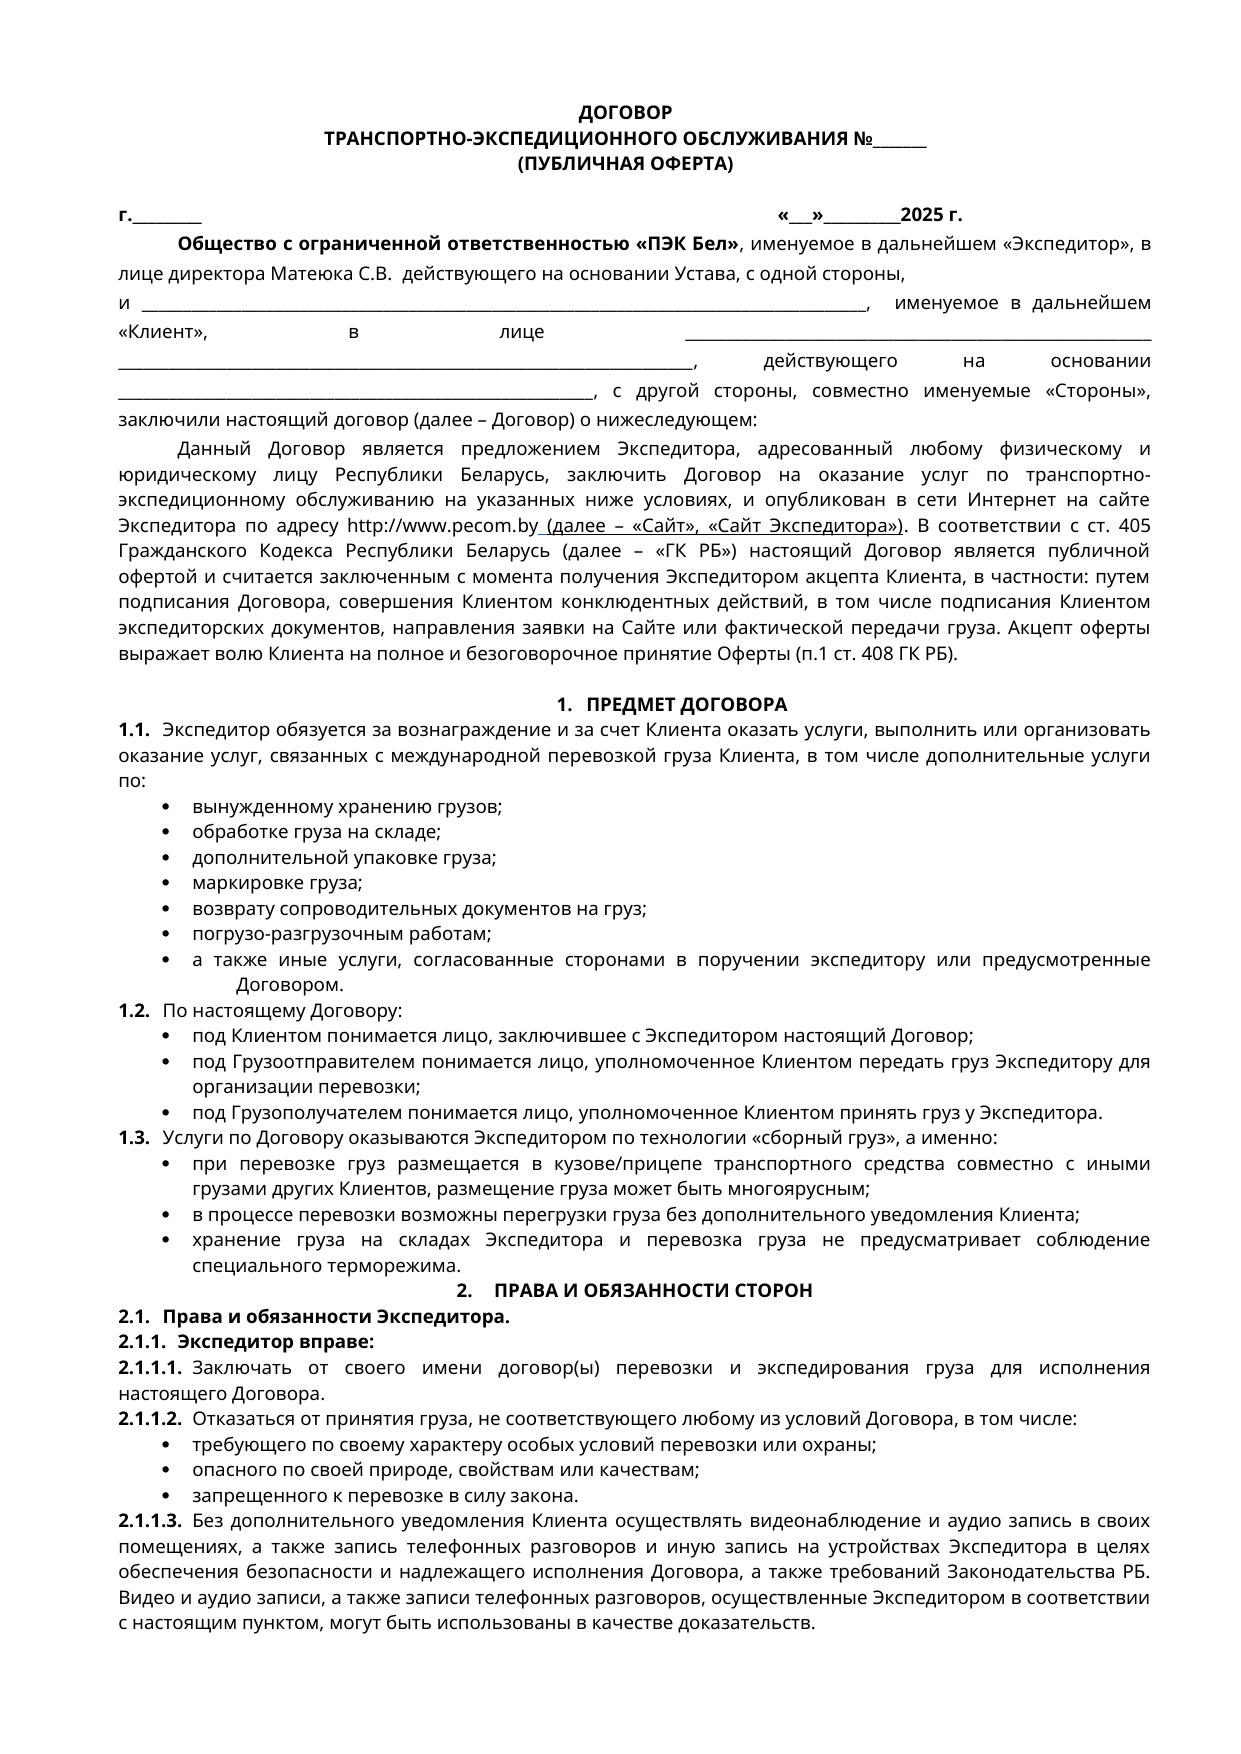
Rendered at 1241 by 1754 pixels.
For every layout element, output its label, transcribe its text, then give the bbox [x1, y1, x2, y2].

list ПРЕДМЕТ ДОГОВОРА [118, 691, 1152, 716]
list в процессе перевозки возможны перегрузки груза без дополнительного уведомления Клиента; [162, 1201, 1152, 1227]
list Заключать от своего имени договор(ы) перевозки и экспедирования груза для исполнения настоящего Договора. [118, 1354, 1152, 1405]
list вынужденному хранению грузов; [162, 793, 1152, 818]
list погрузо-разгрузочным работам; [162, 921, 1152, 946]
list Услуги по Договору оказываются Экспедитором по технологии «сборный груз», а именно: [118, 1125, 1152, 1150]
list Права и обязанности Экспедитора. [118, 1303, 1152, 1329]
list под Клиентом понимается лицо, заключившее с Экспедитором настоящий Договор; [162, 1023, 1152, 1048]
list возврату сопроводительных документов на груз; [162, 895, 1152, 921]
text ТРАНСПОРТНО-ЭКСПЕДИЦИОННОГО ОБСЛУЖИВАНИЯ №_______ [99, 125, 1152, 150]
list хранение груза на складах Экспедитора и перевозка груза не предусматривает соблюдение специального терморежима. [162, 1227, 1152, 1278]
text Общество с ограниченной ответственностью «ПЭК Бел», именуемое в дальнейшем «Экспедитор», в лице директора Матеюка С.В. действующего на основании Устава, с одной стороны, [118, 231, 1152, 286]
text Данный Договор является предложением Экспедитора, адресованный любому физическому и юридическому лицу Республики Беларусь, заключить Договор на оказание услуг по транспортно-экспедиционному обслуживанию на указанных ниже условиях, и опубликован в сети Интернет на сайте Экспедитора по адресу http://www.pecom.by (далее – «Сайт», «Сайт Экспедитора»). В соответствии с ст. 405 Гражданского Кодекса Республики Беларусь (далее – «ГК РБ») настоящий Договор является публичной офертой и считается заключенным с момента получения Экспедитором акцепта Клиента, в частности: путем подписания Договора, совершения Клиентом конклюдентных действий, в том числе подписания Клиентом экспедиторских документов, направления заявки на Сайте или фактической передачи груза. Акцепт оферты выражает волю Клиента на полное и безоговорочное принятие Оферты (п.1 ст. 408 ГК РБ). [118, 436, 1152, 665]
text ДОГОВОР [99, 99, 1152, 125]
list под Грузополучателем понимается лицо, уполномоченное Клиентом принять груз у Экспедитора. [162, 1099, 1152, 1125]
list под Грузоотправителем понимается лицо, уполномоченное Клиентом передать груз Экспедитору для организации перевозки; [162, 1048, 1152, 1099]
list Без дополнительного уведомления Клиента осуществлять видеонаблюдение и аудио запись в своих помещениях, а также запись телефонных разговоров и иную запись на устройствах Экспедитора в целях обеспечения безопасности и надлежащего исполнения Договора, а также требований Законодательства РБ. Видео и аудио записи, а также записи телефонных разговоров, осуществленные Экспедитором в соответствии с настоящим пунктом, могут быть использованы в качестве доказательств. [118, 1507, 1152, 1635]
list маркировке груза; [162, 869, 1152, 895]
list а также иные услуги, согласованные сторонами в поручении экспедитору или предусмотренные Договором. [162, 946, 1152, 997]
list По настоящему Договору: [118, 997, 1152, 1023]
text (ПУБЛИЧНАЯ ОФЕРТА) [99, 150, 1152, 176]
list требующего по своему характеру особых условий перевозки или охраны; [162, 1431, 1152, 1456]
list дополнительной упаковке груза; [162, 844, 1152, 869]
list Отказаться от принятия груза, не соответствующего любому из условий Договора, в том числе: [118, 1405, 1152, 1431]
list запрещенного к перевозке в силу закона. [162, 1482, 1152, 1507]
list Экспедитор вправе: [118, 1329, 1152, 1354]
list Экспедитор обязуется за вознаграждение и за счет Клиента оказать услуги, выполнить или организовать оказание услуг, связанных с международной перевозкой груза Клиента, в том числе дополнительные услуги по: [118, 716, 1152, 793]
list ПРАВА И ОБЯЗАННОСТИ СТОРОН [118, 1278, 1152, 1303]
list при перевозке груз размещается в кузове/прицепе транспортного средства совместно с иными грузами других Клиентов, размещение груза может быть многоярусным; [162, 1150, 1152, 1201]
text и _______________________________________________________________________________________, именуемое в дальнейшем «Клиент», в лице ________________________________________________________ _____________________________________________________________________, действующего на основании _________________________________________________________, с другой стороны, совместно именуемые «Стороны», заключили настоящий договор (далее – Договор) о нижеследующем: [118, 289, 1152, 432]
list опасного по своей природе, свойствам или качествам; [162, 1456, 1152, 1482]
list обработке груза на складе; [162, 818, 1152, 844]
text г._________ «___»__________2025 г. [118, 201, 1152, 227]
